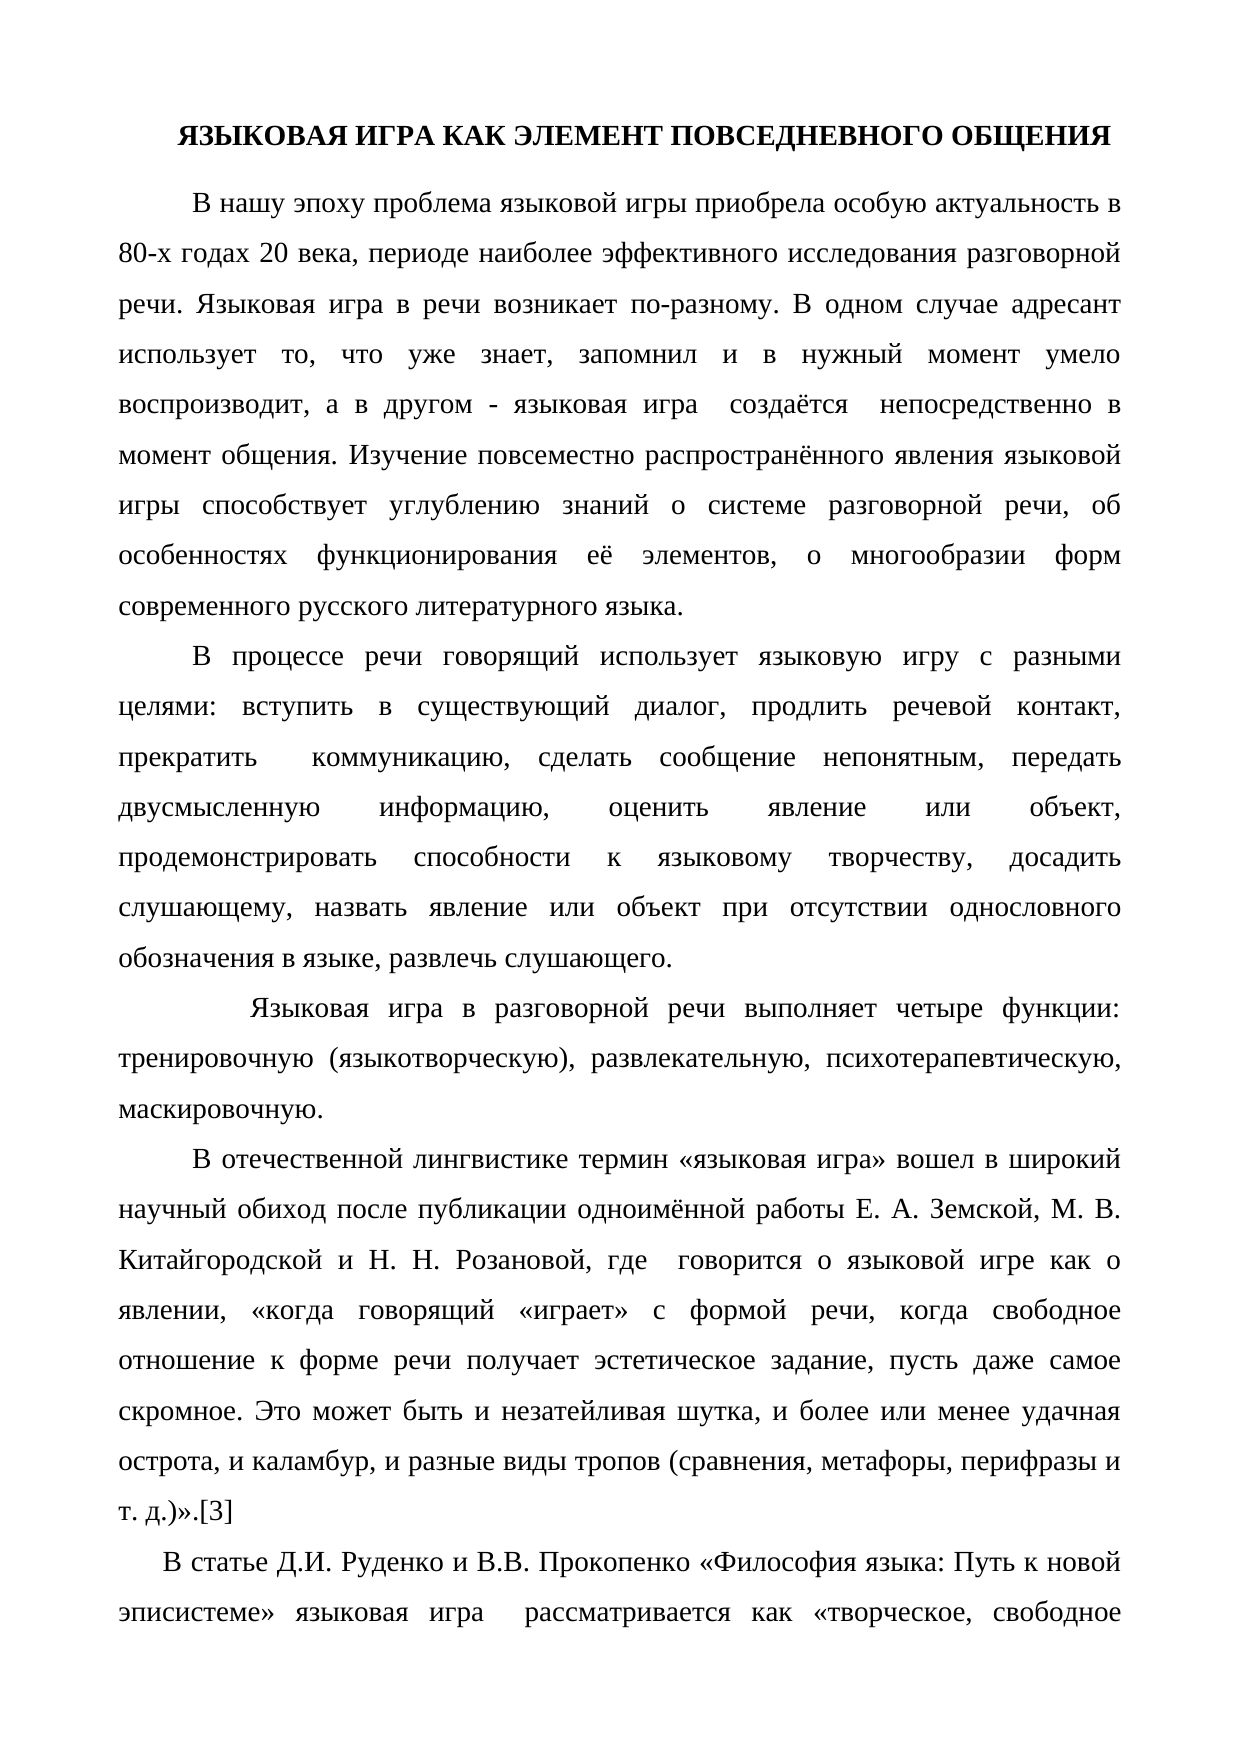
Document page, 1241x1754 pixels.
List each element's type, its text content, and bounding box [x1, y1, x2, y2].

text В нашу эпоху проблема языковой игры приобрела особую актуальность в 80-х годах 20 века, периоде наиболее эффективного исследования разговорной речи. Языковая игра в речи возникает по-разному. В одном случае адресант использует то, что уже знает, запомнил и в нужный момент умело воспроизводит, а в другом - языковая игра создаётся непосредственно в момент общения. Изучение повсеместно распространённого явления языковой игры способствует углублению знаний о системе разговорной речи, об особенностях функционирования её элементов, о многообразии форм современного русского литературного языка. [118, 185, 1122, 621]
text В отечественной лингвистике термин «языковая игра» вошел в широкий научный обиход после публикации одноимённой работы Е. А. Земской, М. В. Китайгородской и Н. Н. Розановой, где говорится о языковой игре как о явлении, «когда говорящий «играет» с формой речи, когда свободное отношение к форме речи получает эстетическое задание, пусть даже самое скромное. Это может быть и незатейливая шутка, и более или менее удачная острота, и каламбур, и разные виды тропов (сравнения, метафоры, перифразы и т. д.)».[3] [118, 1141, 1122, 1527]
text ЯЗЫКОВАЯ ИГРА КАК ЭЛЕМЕНТ ПОВСЕДНЕВНОГО ОБЩЕНИЯ [118, 118, 1122, 152]
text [118, 1544, 1122, 1627]
text Языковая игра в разговорной речи выполняет четыре функции: тренировочную (языкотворческую), развлекательную, психотерапевтическую, маскировочную. [118, 990, 1122, 1124]
text В процессе речи говорящий использует языковую игру с разными целями: вступить в существующий диалог, продлить речевой контакт, прекратить коммуникацию, сделать сообщение непонятным, передать двусмысленную информацию, оценить явление или объект, продемонстрировать способности к языковому творчеству, досадить слушающему, назвать явление или объект при отсутствии однословного обозначения в языке, развлечь слушающего. [118, 638, 1122, 973]
